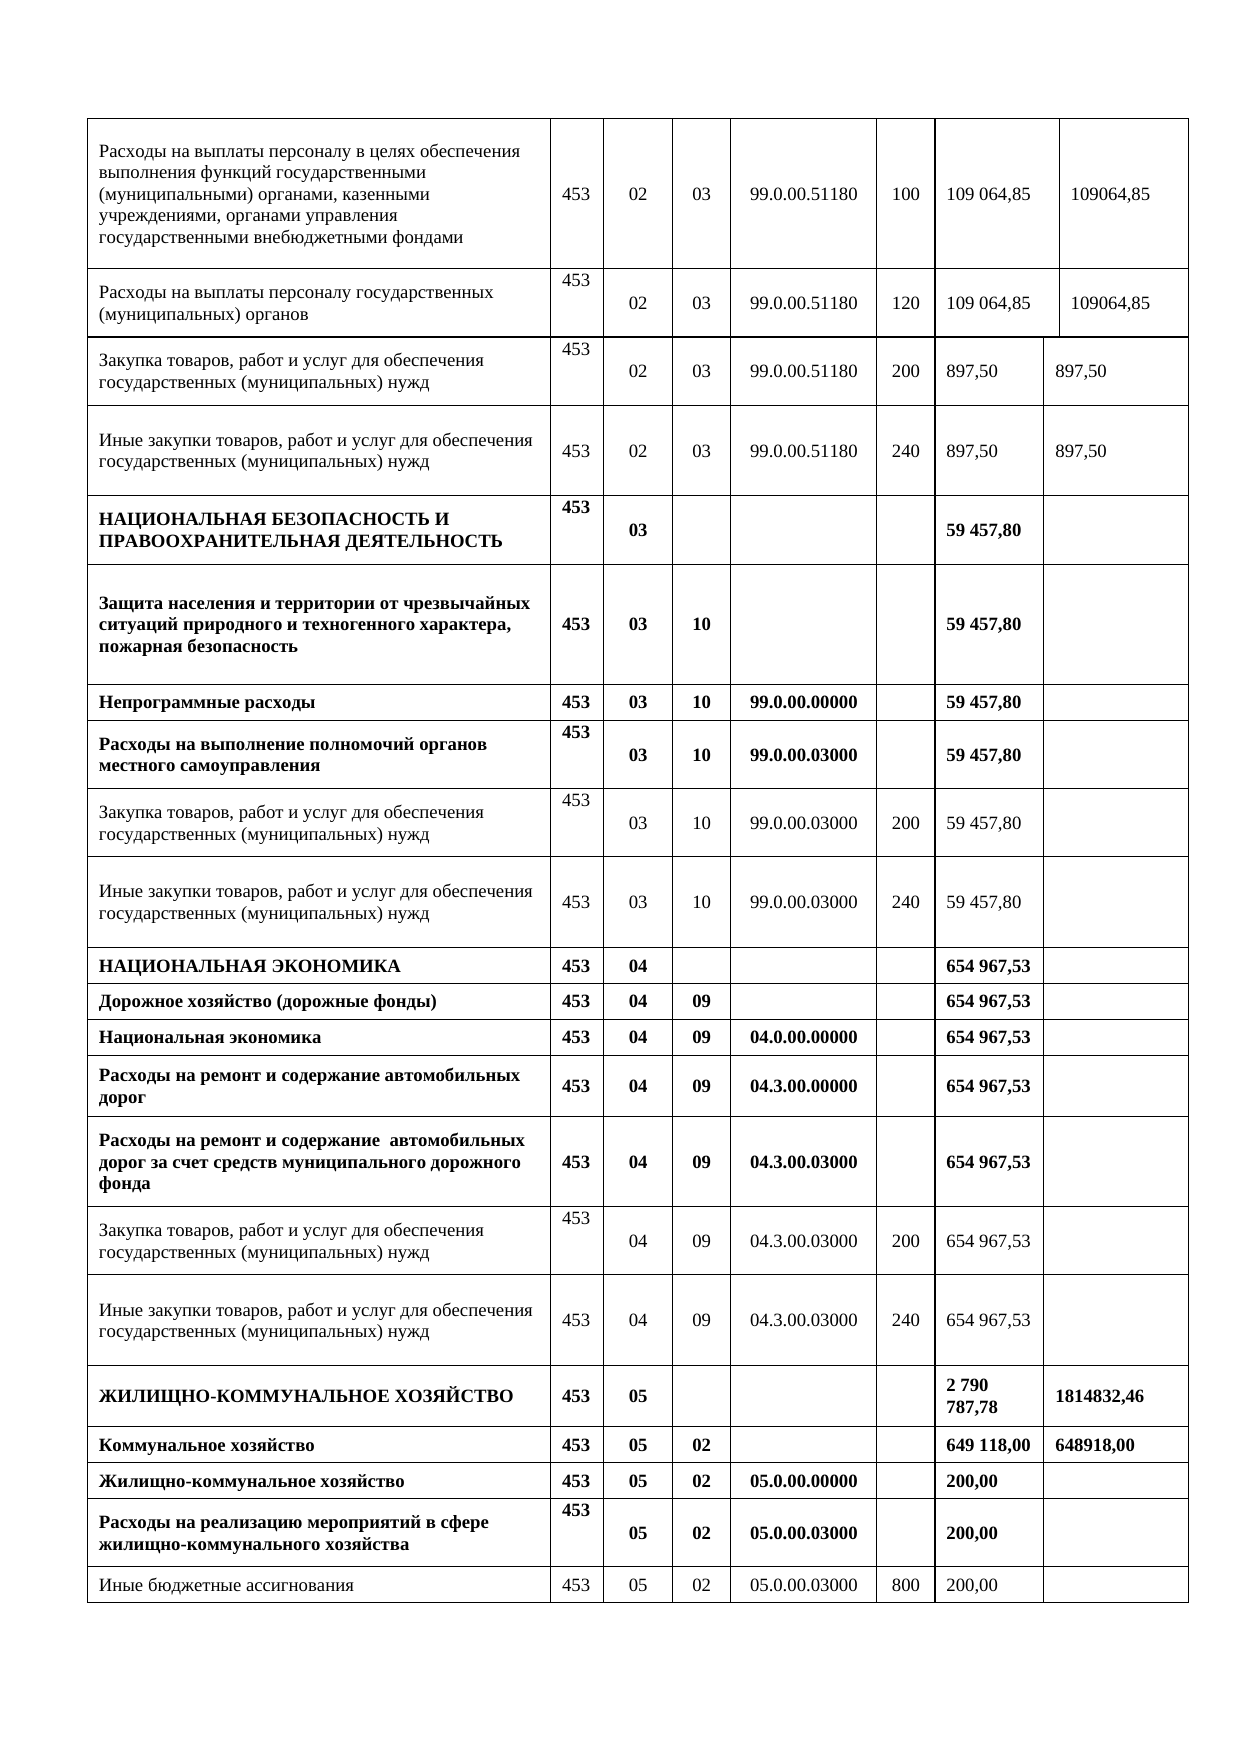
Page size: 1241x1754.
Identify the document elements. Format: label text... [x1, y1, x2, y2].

table_cell [1044, 1117, 1188, 1206]
table_cell [1044, 1463, 1188, 1498]
table_cell 453 [551, 565, 603, 684]
table_cell [877, 565, 934, 684]
table_cell 03 [604, 789, 672, 856]
table_cell [673, 948, 730, 983]
table_cell 09 [673, 1207, 730, 1274]
table_cell Закупка товаров, работ и услуг для обеспечения государственных (муниципальных) нужд [88, 1207, 550, 1274]
table_cell [731, 1366, 876, 1426]
table_cell 453 [551, 119, 603, 268]
table_cell 05 [604, 1567, 672, 1602]
table_cell 03 [673, 269, 730, 336]
table_cell 03 [604, 685, 672, 720]
table_cell 03 [673, 119, 730, 268]
table_cell 453 [551, 269, 603, 336]
table_cell 04 [604, 1020, 672, 1054]
table_cell 453 [551, 406, 603, 495]
table_cell 04 [604, 984, 672, 1019]
table_cell 04 [604, 948, 672, 983]
table_cell Иные закупки товаров, работ и услуг для обеспечения государственных (муниципальных) нужд [88, 1275, 550, 1365]
table_cell 05 [604, 1427, 672, 1462]
table_cell 99.0.00.51180 [731, 406, 876, 495]
table_cell 99.0.00.03000 [731, 721, 876, 788]
table_cell НАЦИОНАЛЬНАЯ БЕЗОПАСНОСТЬ И ПРАВООХРАНИТЕЛЬНАЯ ДЕЯТЕЛЬНОСТЬ [88, 496, 550, 563]
table_cell 200,00 [936, 1463, 1043, 1498]
table_cell [1044, 565, 1188, 684]
table_cell 03 [604, 721, 672, 788]
table_cell 453 [551, 1463, 603, 1498]
table_cell [673, 496, 730, 563]
table_cell 453 [551, 1020, 603, 1054]
table_cell 453 [551, 1427, 603, 1462]
table_cell [1044, 1207, 1188, 1274]
table_cell 04 [604, 1207, 672, 1274]
table_cell 10 [673, 857, 730, 947]
table_cell 09 [673, 1275, 730, 1365]
table_cell 02 [604, 338, 672, 404]
table_cell 453 [551, 1499, 603, 1566]
table_cell Дорожное хозяйство (дорожные фонды) [88, 984, 550, 1019]
table_cell 109 064,85 [936, 269, 1059, 336]
table_cell [877, 1056, 934, 1116]
table_cell 99.0.00.51180 [731, 119, 876, 268]
table_cell 649 118,00 [936, 1427, 1043, 1462]
table_cell 654 967,53 [936, 1056, 1043, 1116]
table_cell 200,00 [936, 1567, 1043, 1602]
table_cell 109064,85 [1060, 119, 1188, 268]
table_cell 10 [673, 565, 730, 684]
table_cell 200,00 [936, 1499, 1043, 1566]
table_cell 453 [551, 721, 603, 788]
table_cell 04 [604, 1275, 672, 1365]
table_cell [1044, 721, 1188, 788]
table_cell [877, 1020, 934, 1054]
table_cell 03 [673, 338, 730, 404]
table_cell 453 [551, 1366, 603, 1426]
table_cell Расходы на выплаты персоналу государственных (муниципальных) органов [88, 269, 550, 336]
table_cell 09 [673, 984, 730, 1019]
table_cell Расходы на выплаты персоналу в целях обеспечения выполнения функций государственными (муниципальными) органами, казенными учреждениями, органами управления государственными внебюджетными фондами [88, 119, 550, 268]
table_cell 99.0.00.03000 [731, 789, 876, 856]
table_cell 99.0.00.51180 [731, 269, 876, 336]
table_cell 05.0.00.03000 [731, 1499, 876, 1566]
table_cell Расходы на выполнение полномочий органов местного самоуправления [88, 721, 550, 788]
table_cell [877, 1499, 934, 1566]
table_cell [731, 496, 876, 563]
table_cell [877, 948, 934, 983]
table_cell 240 [877, 1275, 934, 1365]
table_cell [877, 1117, 934, 1206]
table_cell [673, 1366, 730, 1426]
table_cell 04.3.00.00000 [731, 1056, 876, 1116]
table_cell 2 790 787,78 [936, 1366, 1043, 1426]
table_cell 200 [877, 1207, 934, 1274]
table_cell 10 [673, 789, 730, 856]
table_cell 10 [673, 685, 730, 720]
table_cell НАЦИОНАЛЬНАЯ ЭКОНОМИКА [88, 948, 550, 983]
table_cell 109 064,85 [936, 119, 1059, 268]
table_cell 99.0.00.03000 [731, 857, 876, 947]
table_cell 59 457,80 [936, 789, 1043, 856]
table_cell 240 [877, 857, 934, 947]
table_cell [877, 984, 934, 1019]
table_cell 99.0.00.00000 [731, 685, 876, 720]
table_cell 654 967,53 [936, 1207, 1043, 1274]
table_cell 02 [673, 1463, 730, 1498]
table_cell 453 [551, 789, 603, 856]
table_cell 04 [604, 1056, 672, 1116]
table_cell 02 [604, 119, 672, 268]
table_cell 04.3.00.03000 [731, 1275, 876, 1365]
table_cell 453 [551, 984, 603, 1019]
table_cell 09 [673, 1056, 730, 1116]
table_cell [731, 565, 876, 684]
table_cell 02 [673, 1499, 730, 1566]
table_cell 453 [551, 338, 603, 404]
table_cell 02 [673, 1427, 730, 1462]
table_cell 03 [673, 406, 730, 495]
table_cell 654 967,53 [936, 1275, 1043, 1365]
table_cell Закупка товаров, работ и услуг для обеспечения государственных (муниципальных) нужд [88, 789, 550, 856]
table_cell [877, 1427, 934, 1462]
table_cell Иные бюджетные ассигнования [88, 1567, 550, 1602]
table_cell [877, 685, 934, 720]
table_cell Непрограммные расходы [88, 685, 550, 720]
table_cell 654 967,53 [936, 984, 1043, 1019]
table_cell 59 457,80 [936, 565, 1043, 684]
table_cell 453 [551, 1275, 603, 1365]
table_cell Иные закупки товаров, работ и услуг для обеспечения государственных (муниципальных) нужд [88, 406, 550, 495]
table_cell 02 [604, 406, 672, 495]
table_cell 240 [877, 406, 934, 495]
table_cell Расходы на ремонт и содержание автомобильных дорог [88, 1056, 550, 1116]
table_cell [731, 948, 876, 983]
table_cell 109064,85 [1060, 269, 1188, 336]
table_cell 453 [551, 857, 603, 947]
table_cell 897,50 [1044, 406, 1188, 495]
table_cell 120 [877, 269, 934, 336]
table_cell 04 [604, 1117, 672, 1206]
table_cell [877, 721, 934, 788]
table_cell [731, 1427, 876, 1462]
table_cell 05 [604, 1366, 672, 1426]
table_cell 897,50 [936, 338, 1043, 404]
table_cell 100 [877, 119, 934, 268]
table_cell 02 [673, 1567, 730, 1602]
table_cell 05.0.00.00000 [731, 1463, 876, 1498]
table_cell 04.0.00.00000 [731, 1020, 876, 1054]
table_cell [1044, 1020, 1188, 1054]
table_cell 05 [604, 1499, 672, 1566]
table_cell 03 [604, 565, 672, 684]
table_cell [1044, 496, 1188, 563]
table_cell 453 [551, 1117, 603, 1206]
table_cell [1044, 857, 1188, 947]
table_cell 05.0.00.03000 [731, 1567, 876, 1602]
table_cell [1044, 1499, 1188, 1566]
table_cell 453 [551, 496, 603, 563]
table_cell [1044, 1275, 1188, 1365]
table_cell 59 457,80 [936, 721, 1043, 788]
table_cell 99.0.00.51180 [731, 338, 876, 404]
table_cell [877, 1463, 934, 1498]
table_cell [877, 1366, 934, 1426]
table_cell Национальная экономика [88, 1020, 550, 1054]
table_cell 453 [551, 1207, 603, 1274]
table_cell ЖИЛИЩНО-КОММУНАЛЬНОЕ ХОЗЯЙСТВО [88, 1366, 550, 1426]
table_cell 453 [551, 948, 603, 983]
table_cell [1044, 984, 1188, 1019]
table_cell 02 [604, 269, 672, 336]
table_cell Расходы на реализацию мероприятий в сфере жилищно-коммунального хозяйства [88, 1499, 550, 1566]
table_cell 654 967,53 [936, 1020, 1043, 1054]
table_cell 59 457,80 [936, 857, 1043, 947]
table_cell Иные закупки товаров, работ и услуг для обеспечения государственных (муниципальных) нужд [88, 857, 550, 947]
table_cell 03 [604, 857, 672, 947]
table_cell 10 [673, 721, 730, 788]
table_cell 09 [673, 1117, 730, 1206]
table_cell 09 [673, 1020, 730, 1054]
table_cell 05 [604, 1463, 672, 1498]
table_cell 200 [877, 338, 934, 404]
table_cell Защита населения и территории от чрезвычайных ситуаций природного и техногенного характера, пожарная безопасность [88, 565, 550, 684]
table_cell 04.3.00.03000 [731, 1207, 876, 1274]
table_cell 453 [551, 1056, 603, 1116]
table_cell 800 [877, 1567, 934, 1602]
table_cell 453 [551, 1567, 603, 1602]
table_cell Закупка товаров, работ и услуг для обеспечения государственных (муниципальных) нужд [88, 338, 550, 404]
table_cell 654 967,53 [936, 948, 1043, 983]
table_cell 04.3.00.03000 [731, 1117, 876, 1206]
table_cell [1044, 789, 1188, 856]
table_cell 654 967,53 [936, 1117, 1043, 1206]
table_cell 897,50 [936, 406, 1043, 495]
table_cell 897,50 [1044, 338, 1188, 404]
table_cell 648918,00 [1044, 1427, 1188, 1462]
table_cell Расходы на ремонт и содержание автомобильных дорог за счет средств муниципального дорожного фонда [88, 1117, 550, 1206]
table_cell 1814832,46 [1044, 1366, 1188, 1426]
table_cell 59 457,80 [936, 496, 1043, 563]
table_cell 03 [604, 496, 672, 563]
table_cell [731, 984, 876, 1019]
table_cell [1044, 948, 1188, 983]
table_cell Жилищно-коммунальное хозяйство [88, 1463, 550, 1498]
table_cell [1044, 1056, 1188, 1116]
table_cell 200 [877, 789, 934, 856]
table_cell 59 457,80 [936, 685, 1043, 720]
table_cell [1044, 1567, 1188, 1602]
table_cell [877, 496, 934, 563]
table_cell 453 [551, 685, 603, 720]
table_cell Коммунальное хозяйство [88, 1427, 550, 1462]
table_cell [1044, 685, 1188, 720]
